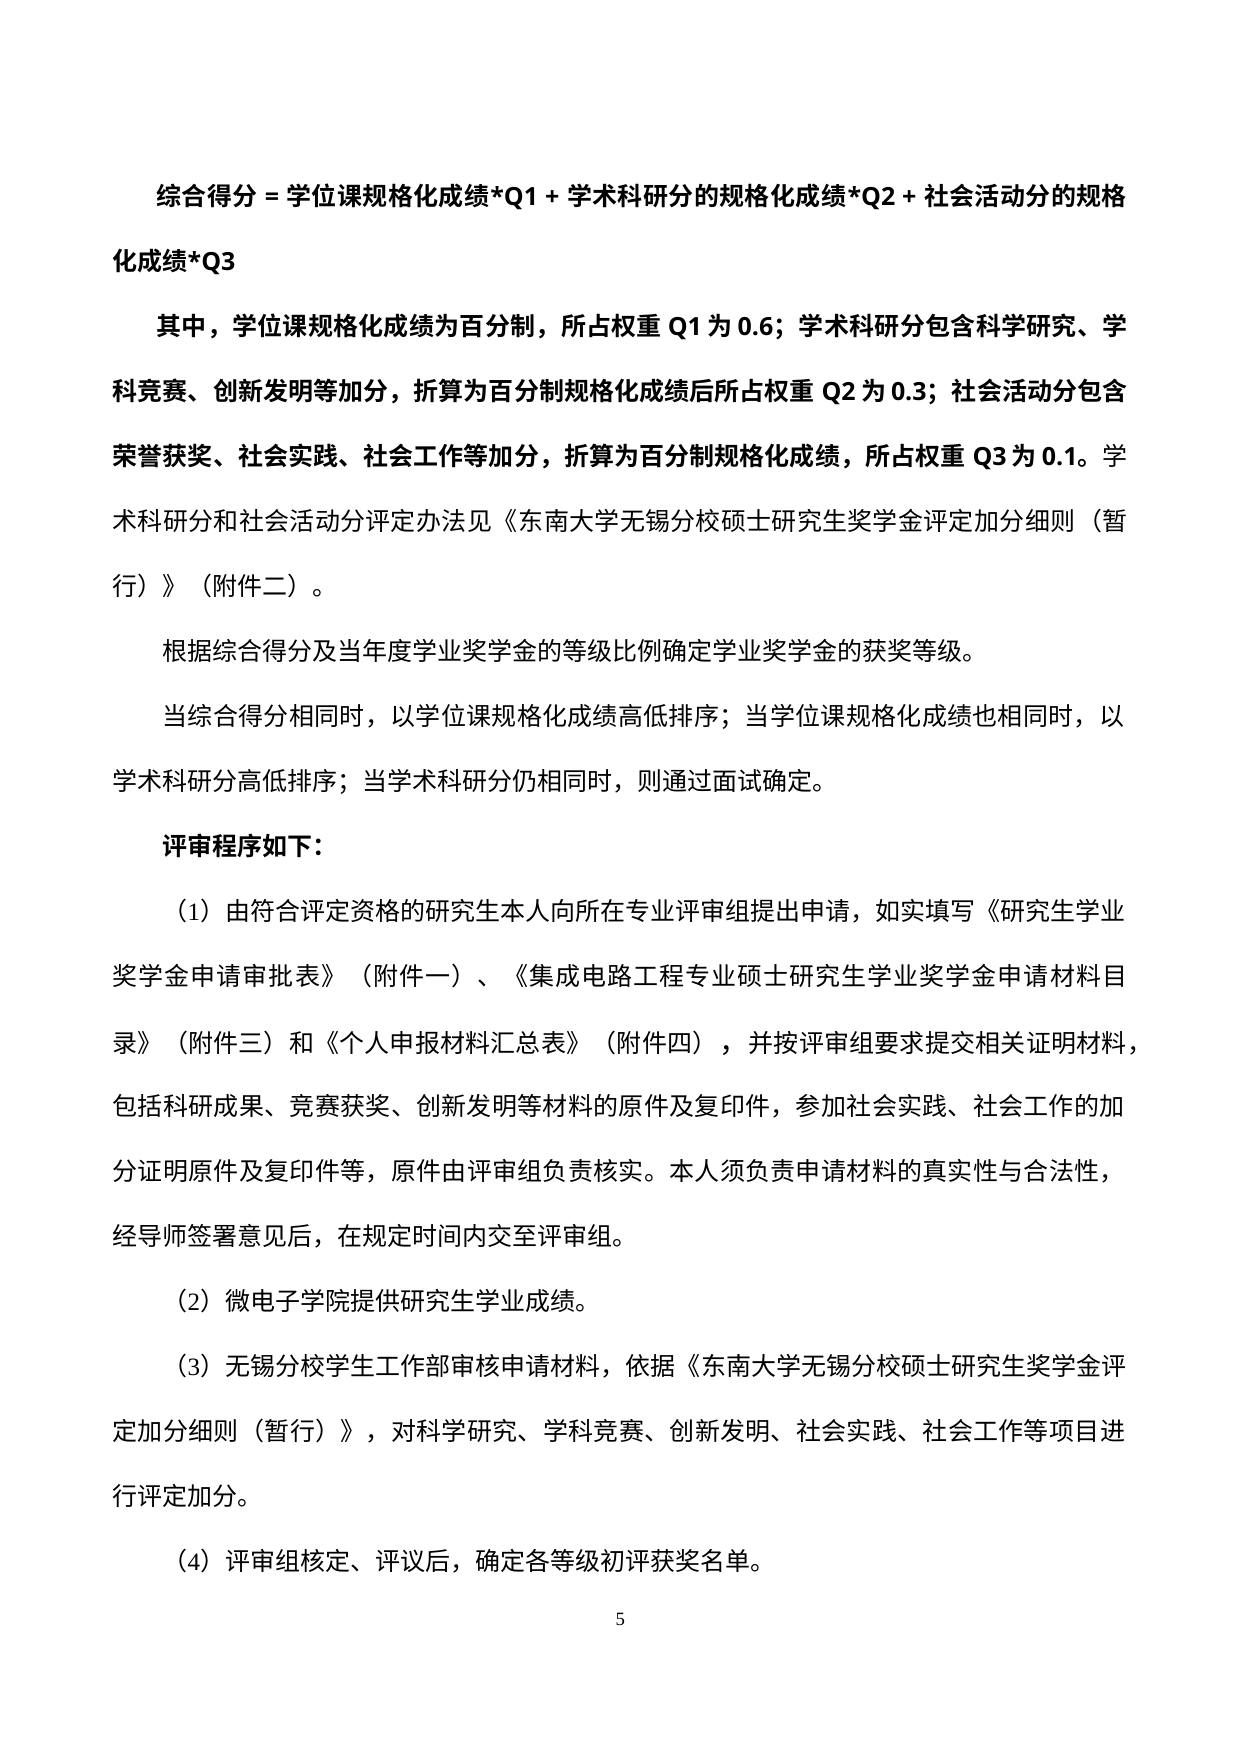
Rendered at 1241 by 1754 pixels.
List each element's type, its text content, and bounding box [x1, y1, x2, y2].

text 评审程序如下： [112, 812, 1128, 877]
text （3）无锡分校学生工作部审核申请材料，依据《东南大学无锡分校硕士研究生奖学金评定加分细则（暂行）》，对科学研究、学科竞赛、创新发明、社会实践、社会工作等项目进行评定加分。 [112, 1332, 1128, 1527]
text （2）微电子学院提供研究生学业成绩。 [112, 1267, 1128, 1332]
text 其中，学位课规格化成绩为百分制，所占权重Q1为0.6；学术科研分包含科学研究、学科竞赛、创新发明等加分，折算为百分制规格化成绩后所占权重Q2为0.3；社会活动分包含荣誉获奖、社会实践、社会工作等加分，折算为百分制规格化成绩，所占权重Q3为0.1。学术科研分和社会活动分评定办法见《东南大学无锡分校硕士研究生奖学金评定加分细则（暂行）》（附件二）。 [112, 292, 1128, 617]
text 综合得分 = 学位课规格化成绩*Q1 + 学术科研分的规格化成绩*Q2 + 社会活动分的规格化成绩*Q3 [112, 162, 1128, 292]
text 根据综合得分及当年度学业奖学金的等级比例确定学业奖学金的获奖等级。 [112, 617, 1128, 682]
text （1）由符合评定资格的研究生本人向所在专业评审组提出申请，如实填写《研究生学业奖学金申请审批表》（附件一）、《集成电路工程专业硕士研究生学业奖学金申请材料目录》（附件三）和《个人申报材料汇总表》（附件四），并按评审组要求提交相关证明材料，包括科研成果、竞赛获奖、创新发明等材料的原件及复印件，参加社会实践、社会工作的加分证明原件及复印件等，原件由评审组负责核实。本人须负责申请材料的真实性与合法性，经导师签署意见后，在规定时间内交至评审组。 [112, 877, 1128, 1267]
text 当综合得分相同时，以学位课规格化成绩高低排序；当学位课规格化成绩也相同时，以学术科研分高低排序；当学术科研分仍相同时，则通过面试确定。 [112, 682, 1128, 812]
text （4）评审组核定、评议后，确定各等级初评获奖名单。 [112, 1527, 1128, 1592]
